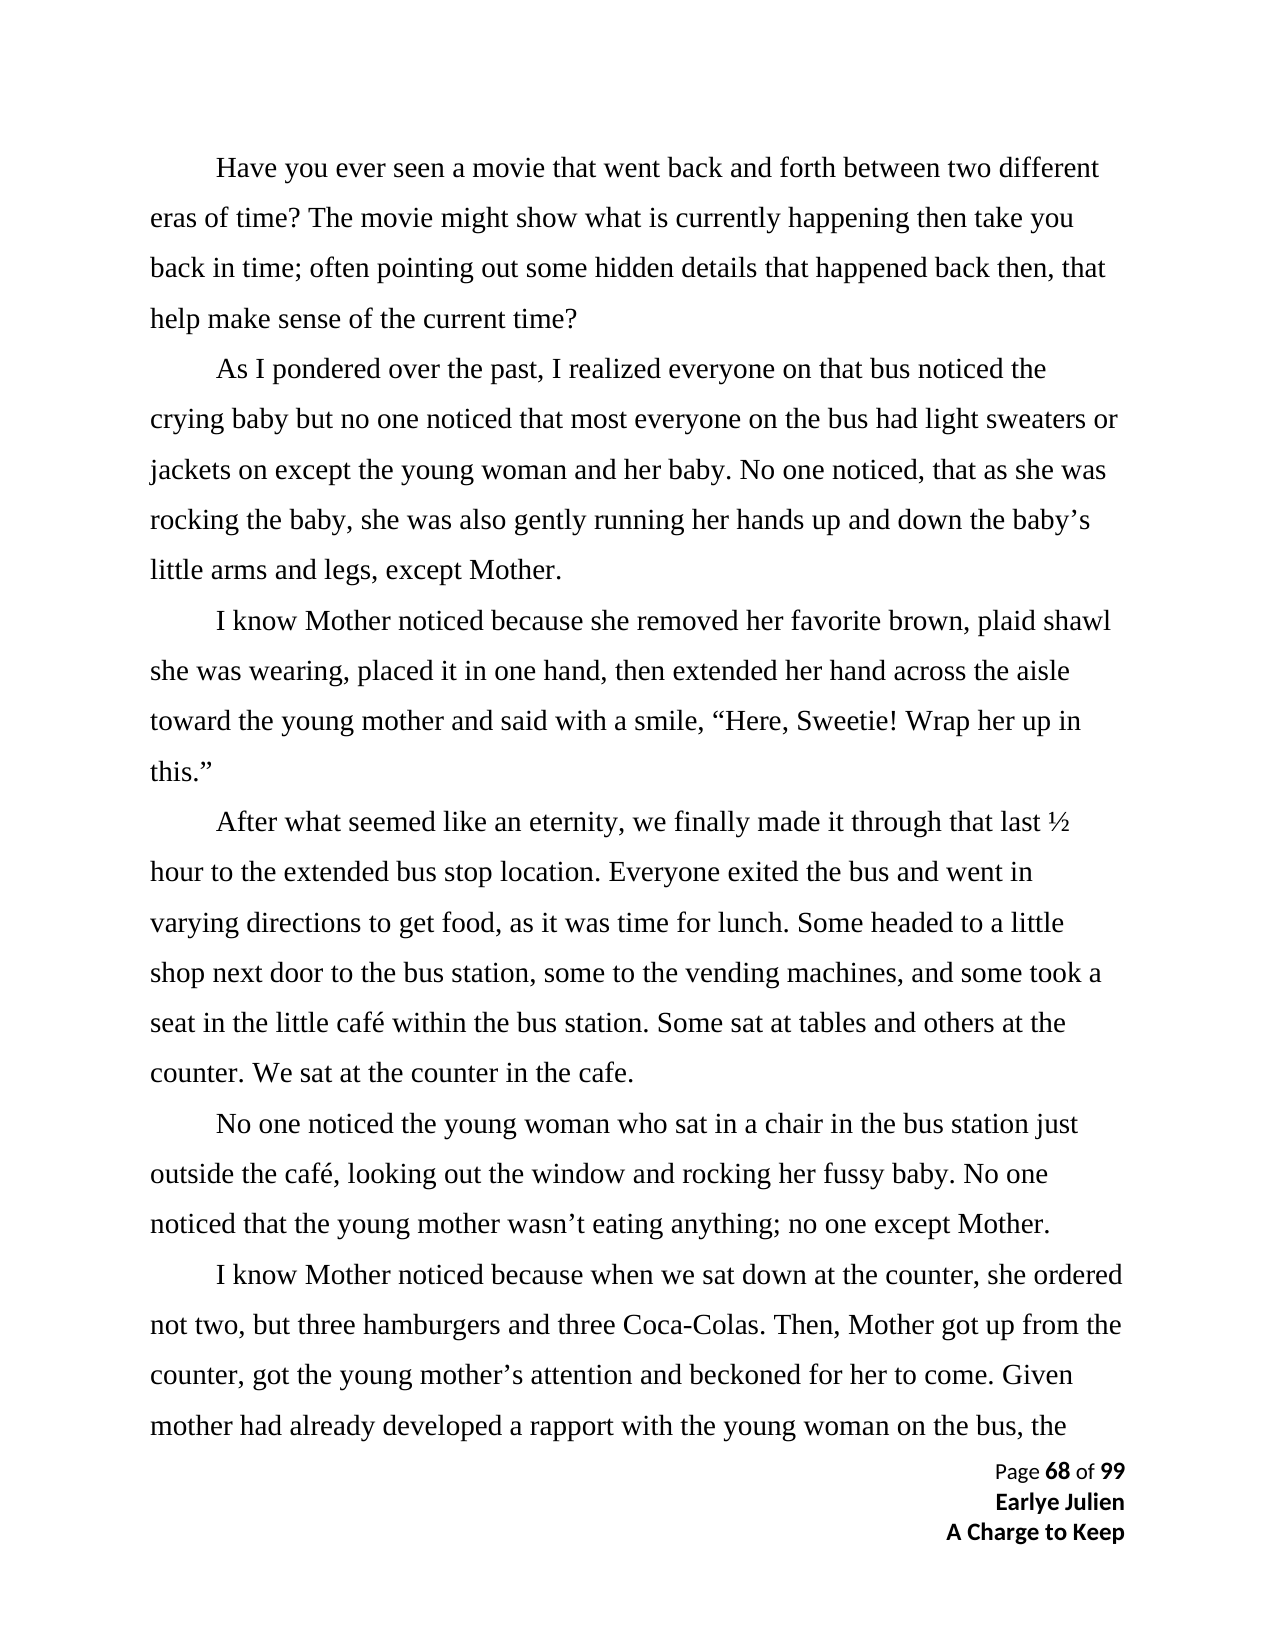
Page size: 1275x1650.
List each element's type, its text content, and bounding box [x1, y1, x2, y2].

text After what seemed like an eternity, we finally made it through that last ½ hour to the extended bus stop location. Everyone exited the bus and went in varying directions to get food, as it was time for lunch. Some headed to a little shop next door to the bus station, some to the vending machines, and some took a seat in the little café within the bus station. Some sat at tables and others at the counter. We sat at the counter in the cafe. [150, 804, 1125, 1089]
text As I pondered over the past, I realized everyone on that bus noticed the crying baby but no one noticed that most everyone on the bus had light sweaters or jackets on except the young woman and her baby. No one noticed, that as she was rocking the baby, she was also gently running her hands up and down the baby’s little arms and legs, except Mother. [150, 351, 1125, 586]
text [150, 1257, 1125, 1441]
text No one noticed the young woman who sat in a chair in the bus station just outside the café, looking out the window and rocking her fussy baby. No one noticed that the young mother wasn’t eating anything; no one except Mother. [150, 1106, 1125, 1240]
text Have you ever seen a movie that went back and forth between two different eras of time? The movie might show what is currently happening then take you back in time; often pointing out some hidden details that happened back then, that help make sense of the current time? [150, 150, 1125, 334]
text I know Mother noticed because she removed her favorite brown, plaid shawl she was wearing, placed it in one hand, then extended her hand across the aisle toward the young mother and said with a smile, “Here, Sweetie! Wrap her up in this.” [150, 603, 1125, 787]
